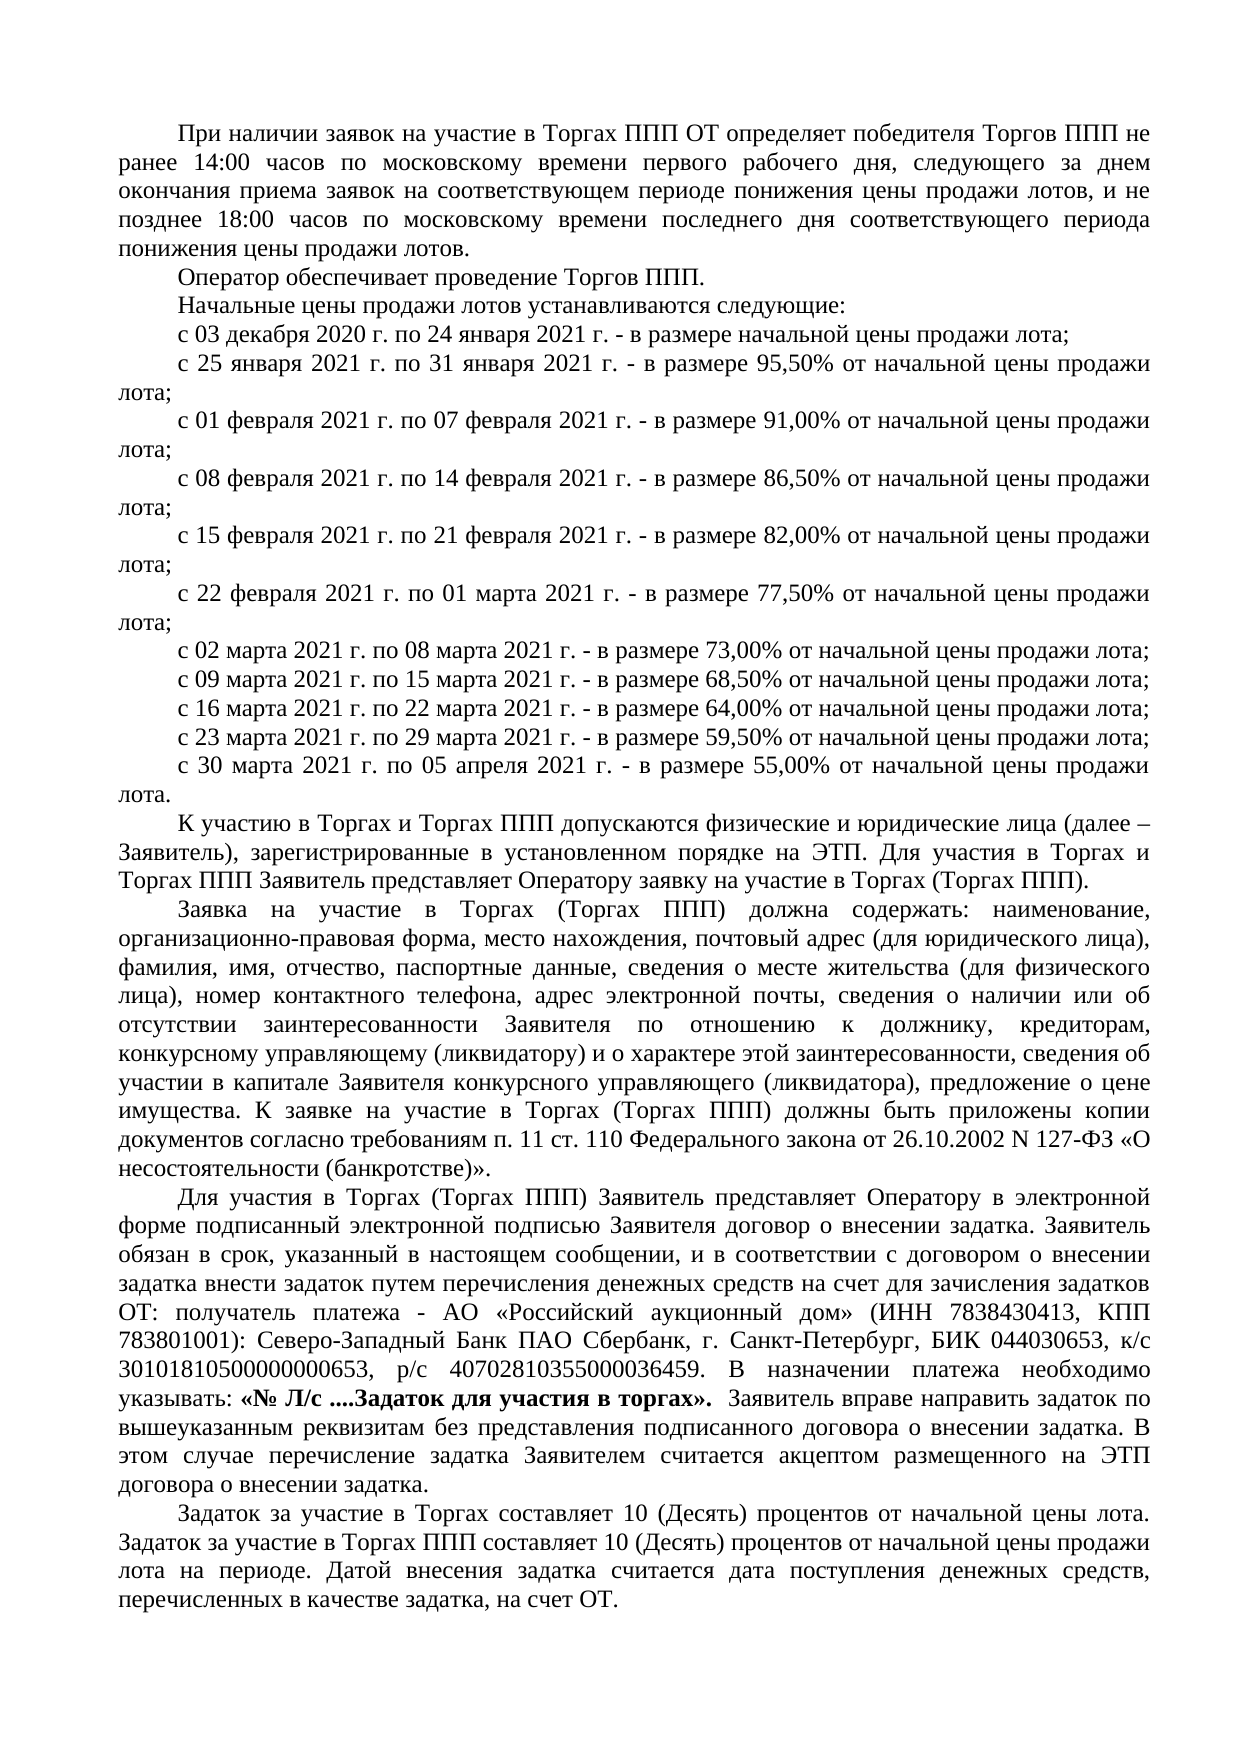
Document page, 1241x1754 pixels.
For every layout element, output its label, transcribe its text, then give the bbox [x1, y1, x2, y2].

text с 22 февраля 2021 г. по 01 марта 2021 г. - в размере 77,50% от начальной цены продажи лота; [118, 578, 1151, 636]
text с 25 января 2021 г. по 31 января 2021 г. - в размере 95,50% от начальной цены продажи лота; [118, 348, 1151, 406]
text Для участия в Торгах (Торгах ППП) Заявитель представляет Оператору в электронной форме подписанный электронной подписью Заявителя договор о внесении задатка. Заявитель обязан в срок, указанный в настоящем сообщении, и в соответствии с договором о внесении задатка внести задаток путем перечисления денежных средств на счет для зачисления задатков ОТ: получатель платежа - АО «Российский аукционный дом» (ИНН 7838430413, КПП 783801001): Северо-Западный Банк ПАО Сбербанк, г. Санкт-Петербург, БИК 044030653, к/с 30101810500000000653, р/с 40702810355000036459. В назначении платежа необходимо указывать: «№ Л/с ....Задаток для участия в торгах». Заявитель вправе направить задаток по вышеуказанным реквизитам без представления подписанного договора о внесении задатка. В этом случае перечисление задатка Заявителем считается акцептом размещенного на ЭТП договора о внесении задатка. [118, 1182, 1151, 1498]
text с 16 марта 2021 г. по 22 марта 2021 г. - в размере 64,00% от начальной цены продажи лота; [118, 693, 1151, 722]
text с 03 декабря 2020 г. по 24 января 2021 г. - в размере начальной цены продажи лота; [118, 319, 1151, 348]
text Задаток за участие в Торгах составляет 10 (Десять) процентов от начальной цены лота. Задаток за участие в Торгах ППП составляет 10 (Десять) процентов от начальной цены продажи лота на периоде. Датой внесения задатка считается дата поступления денежных средств, перечисленных в качестве задатка, на счет ОТ. [118, 1498, 1151, 1613]
text Оператор обеспечивает проведение Торгов ППП. [118, 262, 1151, 291]
text К участию в Торгах и Торгах ППП допускаются физические и юридические лица (далее – Заявитель), зарегистрированные в установленном порядке на ЭТП. Для участия в Торгах и Торгах ППП Заявитель представляет Оператору заявку на участие в Торгах (Торгах ППП). [118, 808, 1151, 894]
text При наличии заявок на участие в Торгах ППП ОТ определяет победителя Торгов ППП не ранее 14:00 часов по московскому времени первого рабочего дня, следующего за днем окончания приема заявок на соответствующем периоде понижения цены продажи лотов, и не позднее 18:00 часов по московскому времени последнего дня соответствующего периода понижения цены продажи лотов. [118, 118, 1151, 262]
text с 08 февраля 2021 г. по 14 февраля 2021 г. - в размере 86,50% от начальной цены продажи лота; [118, 463, 1151, 521]
text с 15 февраля 2021 г. по 21 февраля 2021 г. - в размере 82,00% от начальной цены продажи лота; [118, 521, 1151, 578]
text Начальные цены продажи лотов устанавливаются следующие: [118, 291, 1151, 319]
text с 01 февраля 2021 г. по 07 февраля 2021 г. - в размере 91,00% от начальной цены продажи лота; [118, 406, 1151, 463]
text Заявка на участие в Торгах (Торгах ППП) должна содержать: наименование, организационно-правовая форма, место нахождения, почтовый адрес (для юридического лица), фамилия, имя, отчество, паспортные данные, сведения о месте жительства (для физического лица), номер контактного телефона, адрес электронной почты, сведения о наличии или об отсутствии заинтересованности Заявителя по отношению к должнику, кредиторам, конкурсному управляющему (ликвидатору) и о характере этой заинтересованности, сведения об участии в капитале Заявителя конкурсного управляющего (ликвидатора), предложение о цене имущества. К заявке на участие в Торгах (Торгах ППП) должны быть приложены копии документов согласно требованиям п. 11 ст. 110 Федерального закона от 26.10.2002 N 127-ФЗ «О несостоятельности (банкротстве)». [118, 894, 1151, 1182]
text с 23 марта 2021 г. по 29 марта 2021 г. - в размере 59,50% от начальной цены продажи лота; [118, 722, 1151, 751]
text с 02 марта 2021 г. по 08 марта 2021 г. - в размере 73,00% от начальной цены продажи лота; [118, 636, 1151, 664]
text с 09 марта 2021 г. по 15 марта 2021 г. - в размере 68,50% от начальной цены продажи лота; [118, 664, 1151, 693]
text с 30 марта 2021 г. по 05 апреля 2021 г. - в размере 55,00% от начальной цены продажи лота. [118, 751, 1151, 808]
